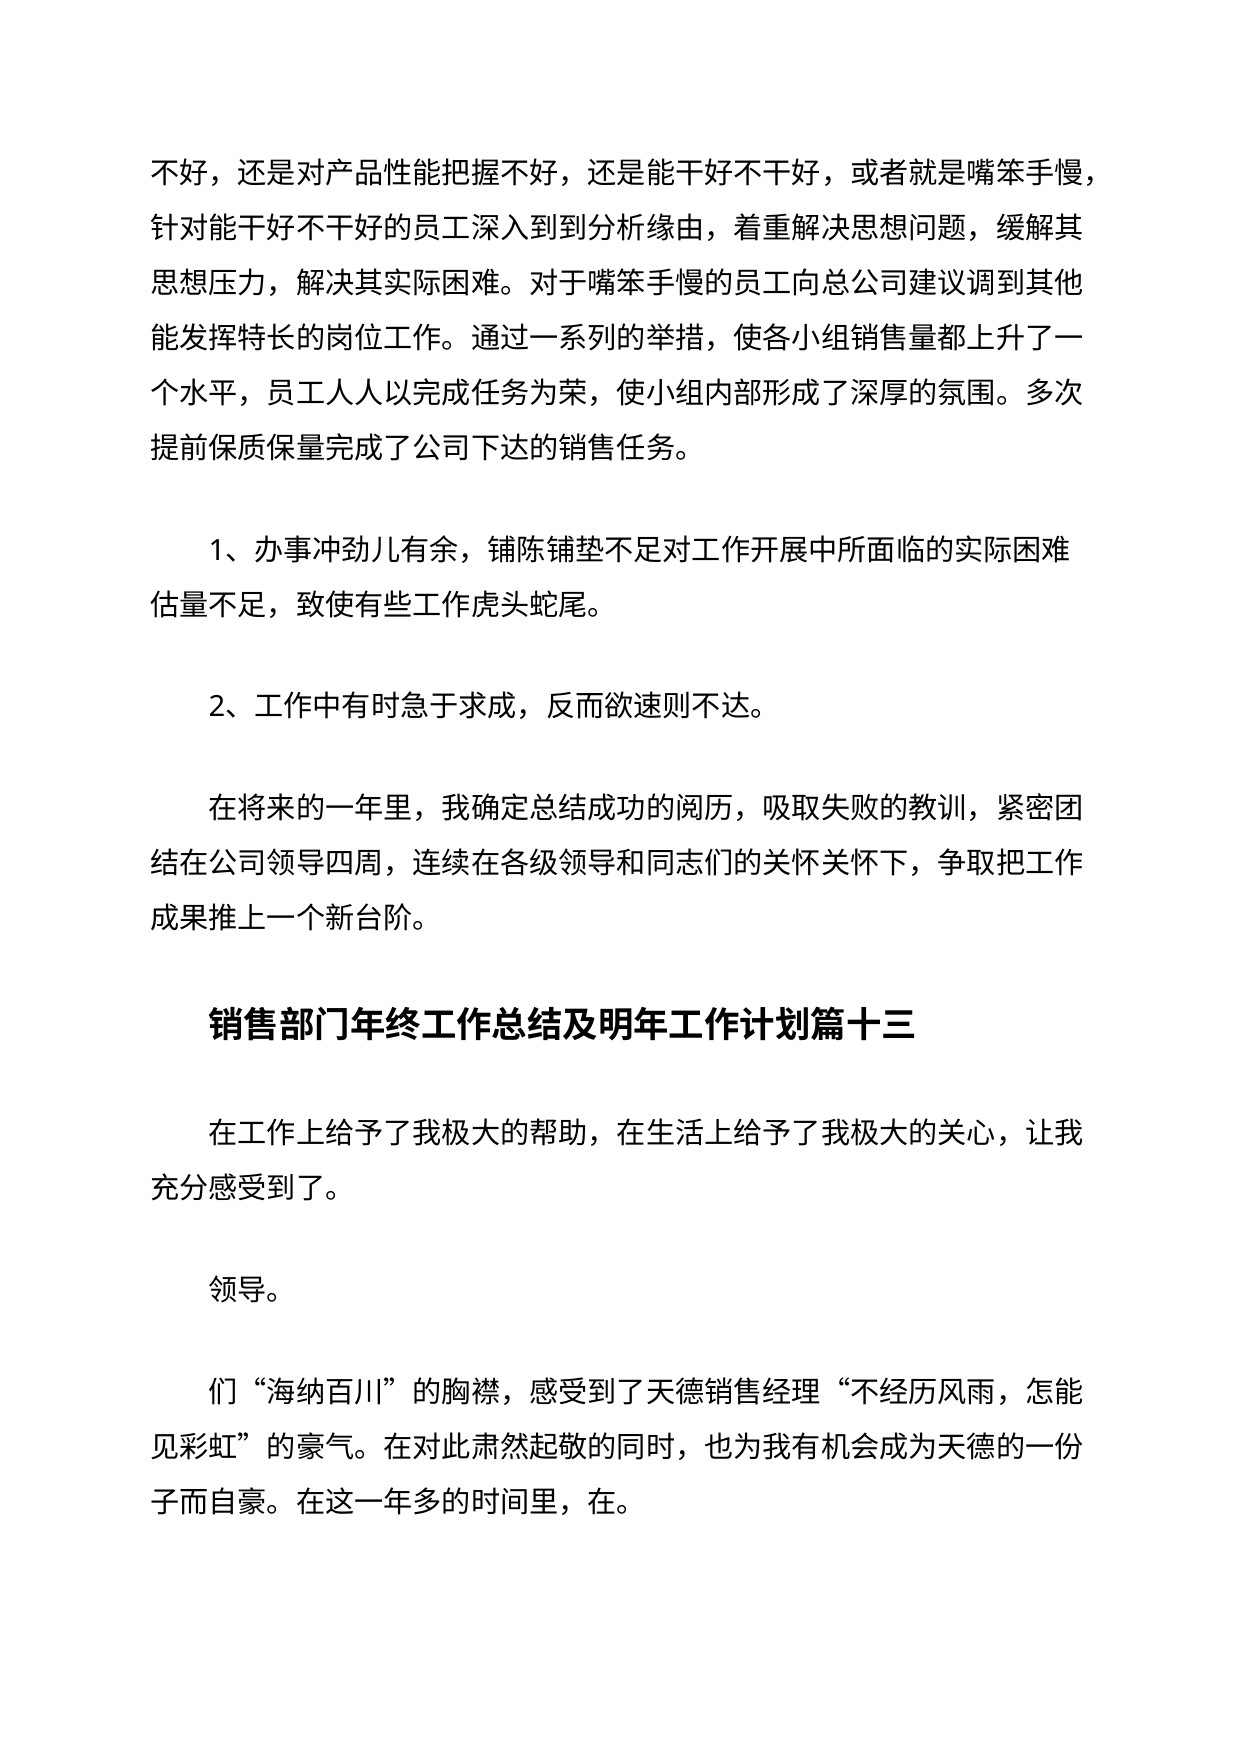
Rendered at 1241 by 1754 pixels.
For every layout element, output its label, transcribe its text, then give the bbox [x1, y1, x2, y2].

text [150, 150, 1090, 467]
text 2、工作中有时急于求成，反而欲速则不达。 [150, 683, 1090, 725]
text 在将来的一年里，我确定总结成功的阅历，吸取失败的教训，紧密团结在公司领导四周，连续在各级领导和同志们的关怀关怀下，争取把工作成果推上一个新台阶。 [150, 785, 1090, 937]
text 在工作上给予了我极大的帮助，在生活上给予了我极大的关心，让我充分感受到了。 [150, 1110, 1090, 1207]
text 领导。 [150, 1267, 1090, 1309]
text 销售部门年终工作总结及明年工作计划篇十三 [150, 997, 1090, 1048]
text 们“海纳百川”的胸襟，感受到了天德销售经理“不经历风雨，怎能见彩虹”的豪气。在对此肃然起敬的同时，也为我有机会成为天德的一份子而自豪。在这一年多的时间里，在。 [150, 1368, 1090, 1521]
text 1、办事冲劲儿有余，铺陈铺垫不足对工作开展中所面临的实际困难估量不足，致使有些工作虎头蛇尾。 [150, 526, 1090, 623]
